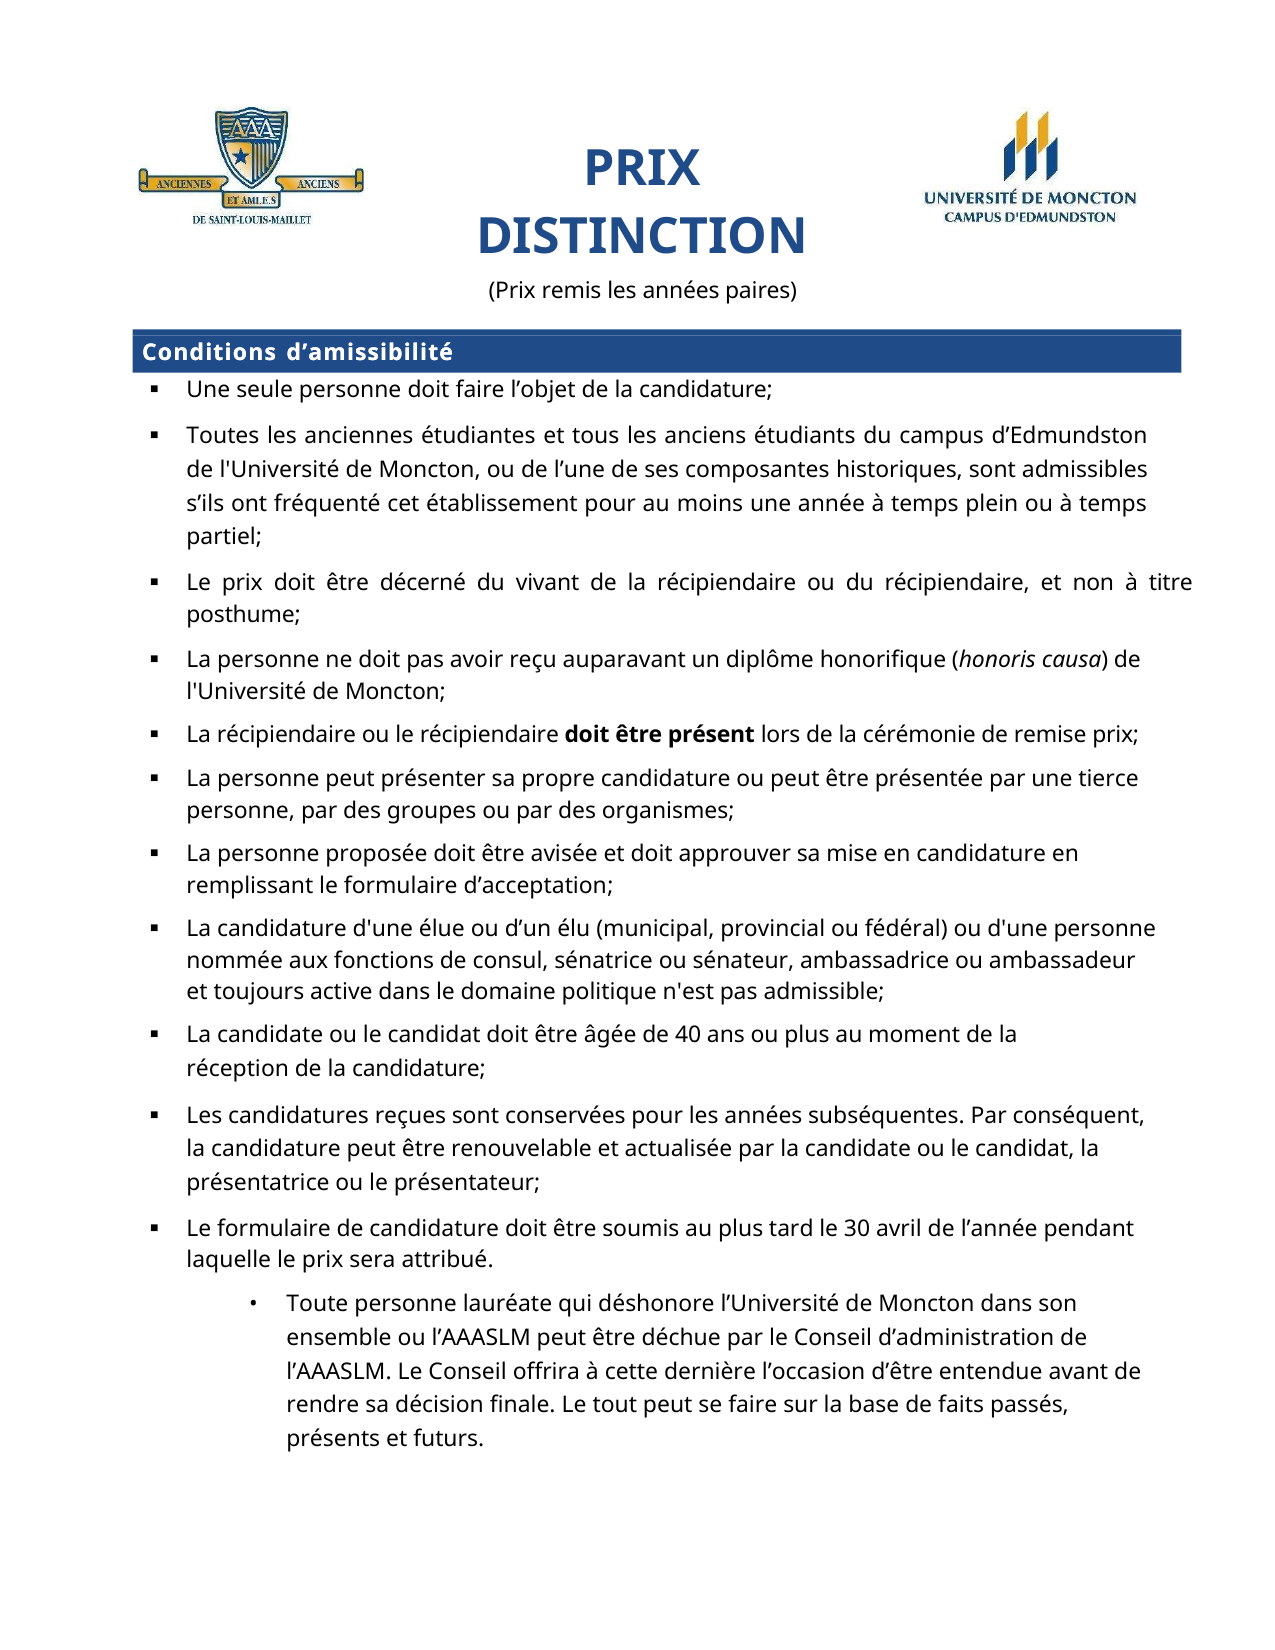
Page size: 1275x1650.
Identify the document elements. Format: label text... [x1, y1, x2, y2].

list La candidature d'une élue ou d’un élu (municipal, provincial ou fédéral) ou d'une personne nommée aux fonctions de consul, sénatrice ou sénateur, ambassadrice ou ambassadeur et toujours active dans le domaine politique n'est pas admissible; [149, 912, 1156, 1006]
list La candidate ou le candidat doit être âgée de 40 ans ou plus au moment de la réception de la candidature; [149, 1018, 1054, 1083]
list La personne ne doit pas avoir reçu auparavant un diplôme honorifique (honoris causa) de l'Université de Moncton; [149, 643, 1159, 706]
list Une seule personne doit faire l’objet de la candidature; [149, 329, 1194, 404]
list Les candidatures reçues sont conservées pour les années subséquentes. Par conséquent, la candidature peut être renouvelable et actualisée par la candidate ou le candidat, la présentatrice ou le présentateur; [149, 1098, 1157, 1197]
list Toute personne lauréate qui déshonore l’Université de Moncton dans son ensemble ou l’AAASLM peut être déchue par le Conseil d’administration de l’AAASLM. Le Conseil offrira à cette dernière l’occasion d’être entendue avant de rendre sa décision finale. Le tout peut se faire sur la base de faits passés, présents et futurs. [249, 1287, 1157, 1453]
list La personne peut présenter sa propre candidature ou peut être présentée par une tierce personne, par des groupes ou par des organismes; [149, 762, 1145, 825]
picture [138, 107, 364, 226]
list Le prix doit être décerné du vivant de la récipiendaire ou du récipiendaire, et non à titre posthume; [149, 566, 1194, 629]
picture [921, 107, 1138, 226]
list La récipiendaire ou le récipiendaire doit être présent lors de la cérémonie de remise prix; [149, 718, 1194, 750]
text (Prix remis les années paires) [430, 274, 856, 306]
list Toutes les anciennes étudiantes et tous les anciens étudiants du campus d’Edmundston de l'Université de Moncton, ou de l’une de ses composantes historiques, sont admissibles s’ils ont fréquenté cet établissement pour au moins une année à temps plein ou à temps partiel; [149, 419, 1148, 551]
list Le formulaire de candidature doit être soumis au plus tard le 30 avril de l’année pendant laquelle le prix sera attribué. [149, 1212, 1194, 1274]
title PRIX DISTINCTION [430, 132, 854, 269]
list La personne proposée doit être avisée et doit approuver sa mise en candidature en remplissant le formulaire d’acceptation; [149, 837, 1098, 900]
